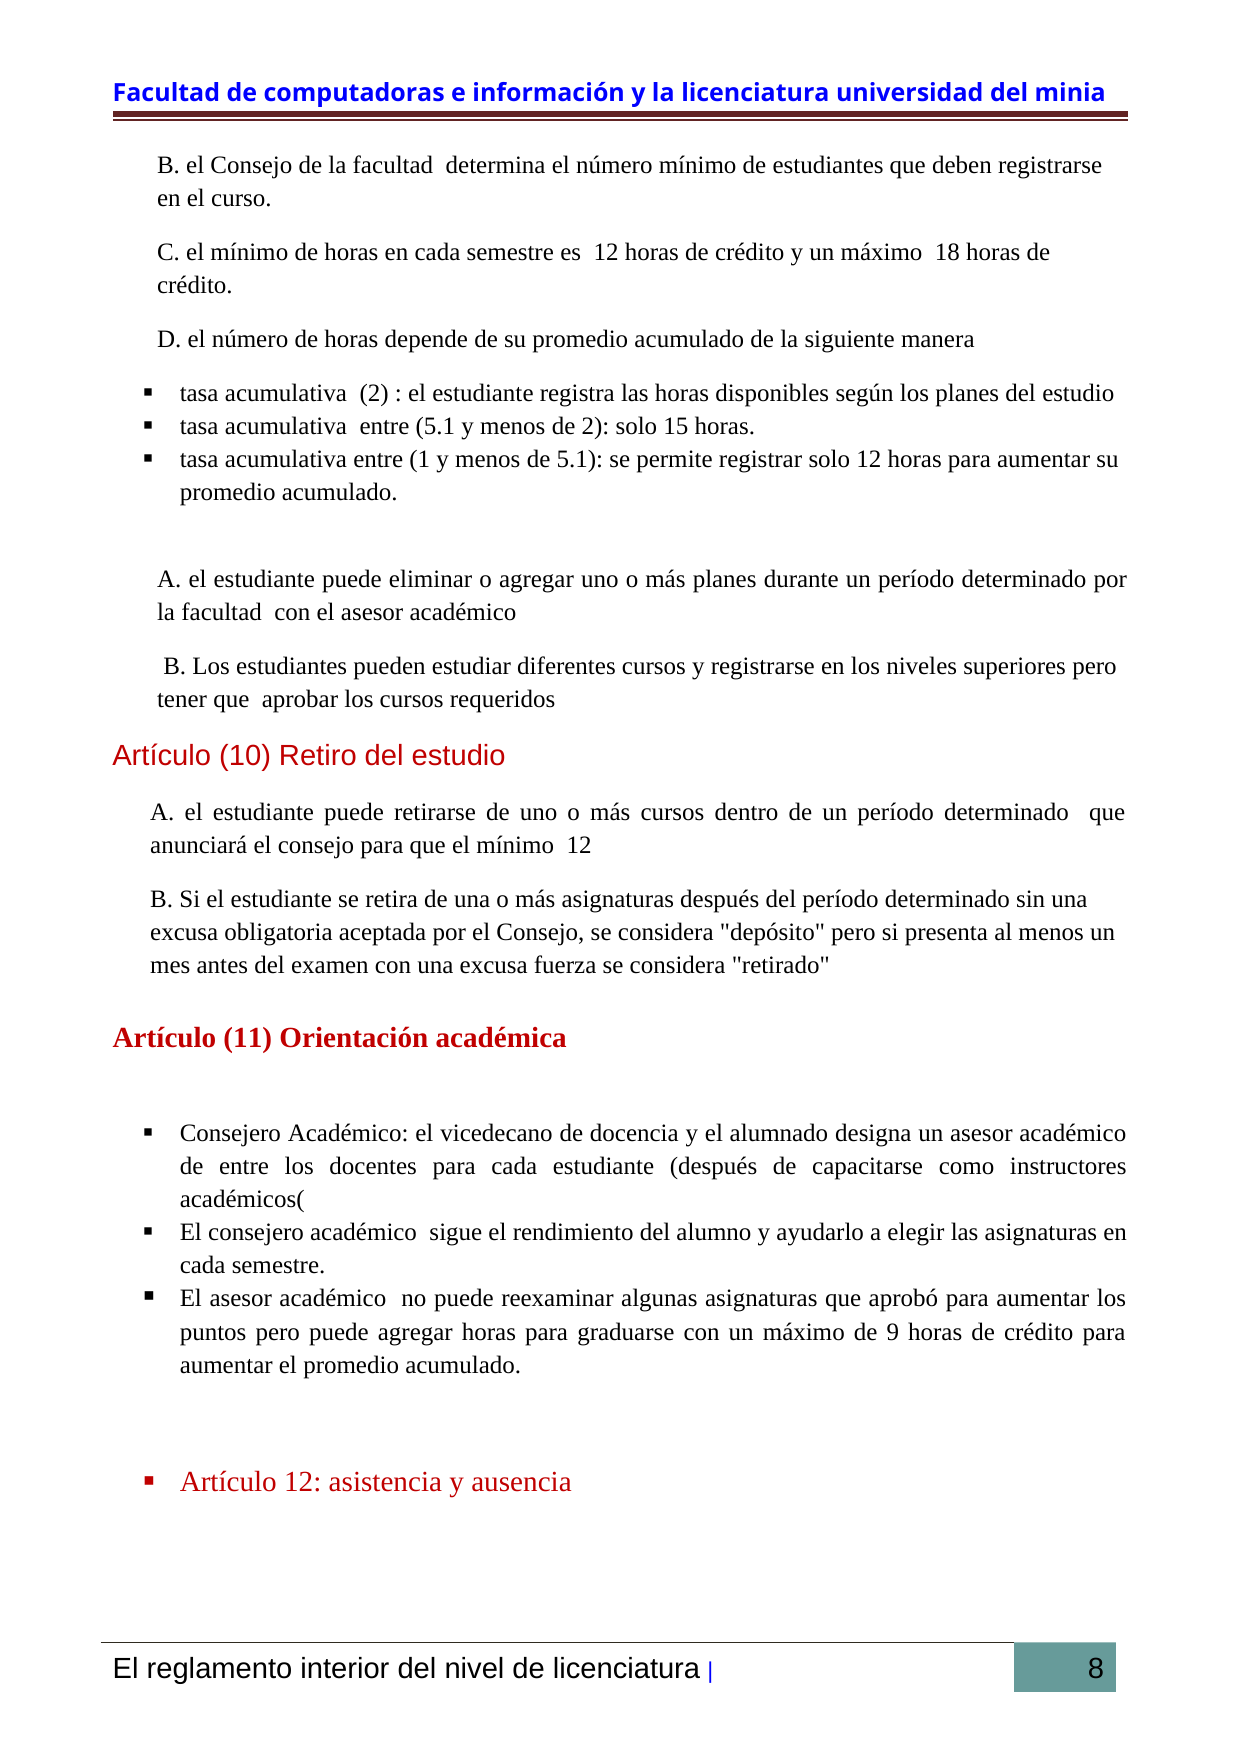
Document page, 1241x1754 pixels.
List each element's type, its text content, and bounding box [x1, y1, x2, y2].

list El asesor académico no puede reexaminar algunas asignaturas que aprobó para aumentar los puntos pero puede agregar horas para graduarse con un máximo de 9 horas de crédito para aumentar el promedio acumulado. [142, 1283, 1128, 1379]
list tasa acumulativa (2) : el estudiante registra las horas disponibles según los planes del estudio [142, 378, 1128, 407]
text B. Los estudiantes pueden estudiar diferentes cursos y registrarse en los niveles superiores pero tener que aprobar los cursos requeridos [157, 651, 1128, 713]
text B. Si el estudiante se retira de una o más asignaturas después del período determinado sin una excusa obligatoria aceptada por el Consejo, se considera "depósito" pero si presenta al menos un mes antes del examen con una excusa fuerza se considera "retirado" [150, 884, 1128, 979]
list Consejero Académico: el vicedecano de docencia y el alumnado designa un asesor académico de entre los docentes para cada estudiante (después de capacitarse como instructores académicos( [142, 1118, 1128, 1213]
text A. el estudiante puede retirarse de uno o más cursos dentro de un período determinado que anunciará el consejo para que el mínimo 12 [150, 797, 1128, 859]
list tasa acumulativa entre (1 y menos de 5.1): se permite registrar solo 12 horas para aumentar su promedio acumulado. [142, 444, 1128, 506]
list El consejero académico sigue el rendimiento del alumno y ayudarlo a elegir las asignaturas en cada semestre. [142, 1217, 1128, 1279]
list Artículo 12: asistencia y ausencia [142, 1464, 1128, 1497]
text A. el estudiante puede eliminar o agregar uno o más planes durante un período determinado por la facultad con el asesor académico [157, 564, 1128, 626]
text C. el mínimo de horas en cada semestre es 12 horas de crédito y un máximo 18 horas de crédito. [157, 237, 1128, 299]
text B. el Consejo de la facultad determina el número mínimo de estudiantes que deben registrarse en el curso. [157, 150, 1128, 212]
text D. el número de horas depende de su promedio acumulado de la siguiente manera [157, 324, 1128, 353]
text Artículo (10) Retiro del estudio [112, 738, 1128, 771]
subtitle Artículo (11) Orientación académica [112, 1021, 1128, 1054]
list tasa acumulativa entre (5.1 y menos de 2): solo 15 horas. [142, 411, 1128, 440]
